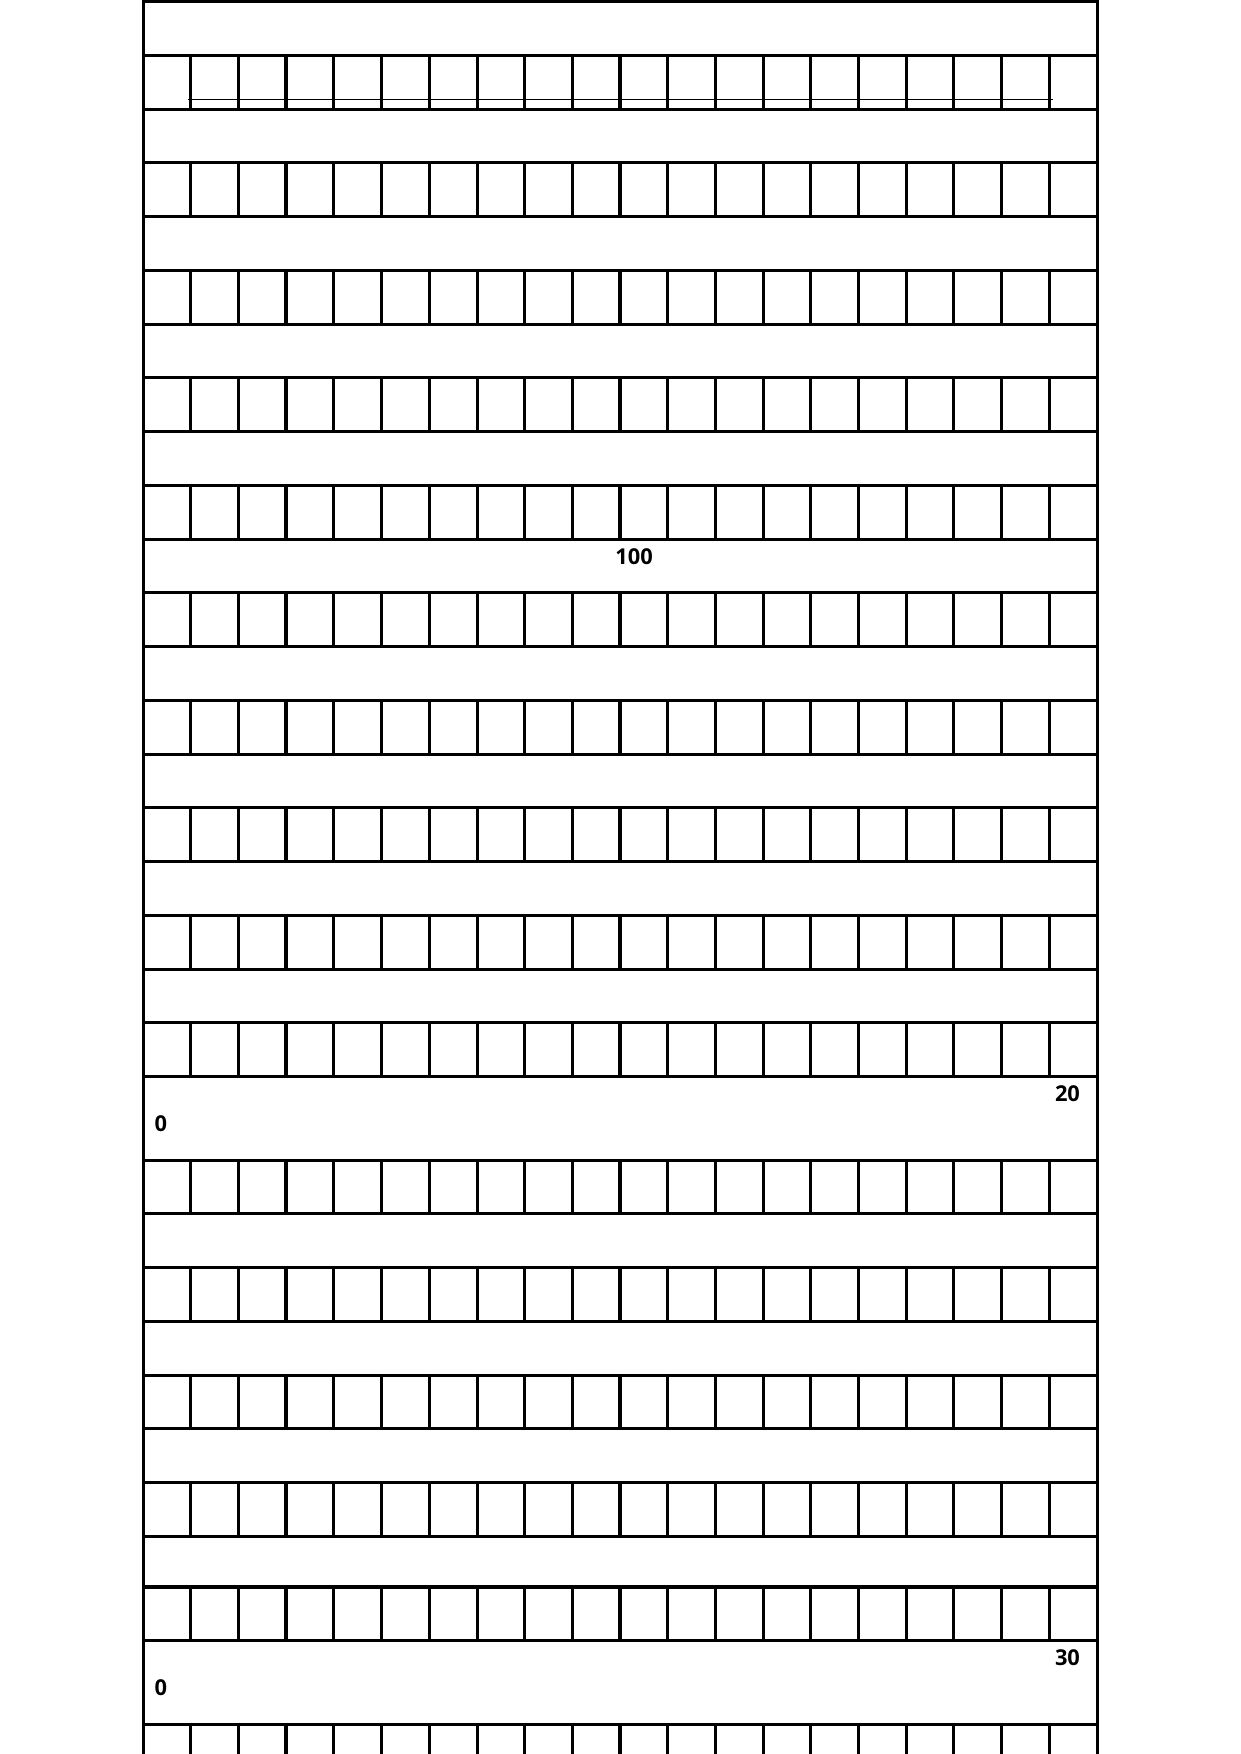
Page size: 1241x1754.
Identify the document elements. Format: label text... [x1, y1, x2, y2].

table_cell [145, 702, 189, 752]
table_cell [526, 1377, 571, 1427]
table_cell [479, 1589, 523, 1639]
table_cell [717, 1269, 762, 1320]
table_cell [765, 1589, 809, 1639]
table_cell [1051, 594, 1096, 645]
table_cell [574, 379, 618, 430]
table_cell [574, 1726, 618, 1754]
table_cell [145, 1215, 1096, 1266]
table_cell [1003, 1484, 1048, 1535]
table_cell [526, 487, 571, 537]
table_cell 300 [145, 1642, 1096, 1723]
table_cell [908, 1589, 952, 1639]
table_header [145, 3, 1096, 54]
table_cell [765, 1726, 809, 1754]
table_cell [240, 164, 284, 215]
table_cell [669, 702, 714, 752]
table_cell [622, 1269, 666, 1320]
table_cell [431, 809, 476, 860]
table_cell [526, 1726, 571, 1754]
table_cell [908, 164, 952, 215]
table_cell [574, 272, 618, 322]
table_cell [240, 1589, 284, 1639]
table_cell [431, 1589, 476, 1639]
table_cell [765, 809, 809, 860]
table_cell [383, 1024, 428, 1075]
table_cell [955, 164, 1000, 215]
table_cell [955, 1024, 1000, 1075]
table_cell [288, 1162, 332, 1212]
table_cell [288, 379, 332, 430]
table_cell [526, 1162, 571, 1212]
table_cell [1051, 1484, 1096, 1535]
table_cell [1003, 57, 1048, 107]
table_cell [812, 1726, 857, 1754]
table_cell [145, 809, 189, 860]
table_cell [622, 809, 666, 860]
table_cell [812, 272, 857, 322]
table_cell [145, 971, 1096, 1021]
table_cell [383, 1162, 428, 1212]
table_cell [717, 1162, 762, 1212]
table_cell [240, 1269, 284, 1320]
table_cell [145, 1484, 189, 1535]
table_cell [145, 1538, 1096, 1585]
table_cell [145, 1323, 1096, 1373]
table_cell [145, 1430, 1096, 1481]
table_cell [192, 809, 237, 860]
table_cell [765, 594, 809, 645]
table_cell [622, 272, 666, 322]
table_cell [288, 1024, 332, 1075]
table_cell [860, 164, 905, 215]
table_cell [479, 379, 523, 430]
table_cell [622, 594, 666, 645]
table_cell [717, 809, 762, 860]
table_cell [812, 487, 857, 537]
table_cell [335, 1589, 380, 1639]
table_cell [288, 57, 332, 107]
table_cell [860, 1162, 905, 1212]
table_cell [908, 917, 952, 967]
table_cell [431, 594, 476, 645]
table_cell [955, 57, 1000, 107]
table_cell [240, 1162, 284, 1212]
table_cell [669, 1024, 714, 1075]
table_cell [192, 917, 237, 967]
table_cell [335, 594, 380, 645]
table_cell [860, 1269, 905, 1320]
table_cell [479, 1024, 523, 1075]
table_cell [717, 1377, 762, 1427]
table_cell [765, 487, 809, 537]
table_cell [860, 487, 905, 537]
table_cell [240, 1377, 284, 1427]
table_cell [145, 111, 1096, 161]
table_cell [1051, 379, 1096, 430]
table_cell [240, 272, 284, 322]
table_cell [431, 1484, 476, 1535]
table_cell [1003, 702, 1048, 752]
table_cell [908, 1377, 952, 1427]
table_cell [860, 1377, 905, 1427]
table_cell [1003, 1726, 1048, 1754]
table_cell [431, 164, 476, 215]
table_cell [431, 487, 476, 537]
table_cell [669, 379, 714, 430]
table_cell [860, 702, 905, 752]
table_cell [1003, 1162, 1048, 1212]
table_cell [908, 1269, 952, 1320]
table_cell [431, 1162, 476, 1212]
table_cell [669, 487, 714, 537]
table_cell [860, 272, 905, 322]
table_cell [288, 1589, 332, 1639]
table_cell [431, 1726, 476, 1754]
table_cell [860, 1484, 905, 1535]
table_cell [860, 1726, 905, 1754]
table_cell [812, 594, 857, 645]
table_cell [192, 594, 237, 645]
table_cell [1051, 1377, 1096, 1427]
table_cell [192, 1726, 237, 1754]
table_cell [335, 487, 380, 537]
table_cell [574, 1269, 618, 1320]
table_cell [145, 1269, 189, 1320]
table_cell [908, 379, 952, 430]
table_cell [574, 809, 618, 860]
table_cell [526, 379, 571, 430]
table_cell [335, 1024, 380, 1075]
table_cell [765, 1024, 809, 1075]
table_cell [431, 1024, 476, 1075]
table_cell [526, 272, 571, 322]
table_cell [240, 1484, 284, 1535]
table_cell [335, 1377, 380, 1427]
table_cell [955, 1377, 1000, 1427]
table_cell [622, 917, 666, 967]
table_cell [192, 1269, 237, 1320]
table_cell [192, 57, 237, 107]
table_cell [288, 272, 332, 322]
table_cell [335, 809, 380, 860]
table_cell [955, 594, 1000, 645]
table_cell [240, 379, 284, 430]
table_cell [145, 756, 1096, 806]
table_cell [717, 272, 762, 322]
table_cell [288, 487, 332, 537]
table_cell [526, 164, 571, 215]
table_cell [145, 326, 1096, 376]
table_cell [669, 1484, 714, 1535]
table_cell [288, 809, 332, 860]
table_cell [908, 272, 952, 322]
table_cell [908, 1726, 952, 1754]
table_cell [1051, 1726, 1096, 1754]
table_cell [1051, 1024, 1096, 1075]
table_cell [1051, 57, 1096, 107]
table_cell [145, 594, 189, 645]
table_cell [335, 272, 380, 322]
table_cell [479, 594, 523, 645]
table_cell [431, 379, 476, 430]
table_cell [908, 809, 952, 860]
table_cell [288, 1377, 332, 1427]
table_cell [622, 1589, 666, 1639]
table_cell [574, 1589, 618, 1639]
table_cell [240, 809, 284, 860]
table_cell [1003, 164, 1048, 215]
table_cell [1051, 1269, 1096, 1320]
table_cell [622, 164, 666, 215]
table_cell [526, 917, 571, 967]
table_cell [765, 1269, 809, 1320]
table_cell [908, 1484, 952, 1535]
table_cell [335, 164, 380, 215]
table_cell [574, 1024, 618, 1075]
table_cell [240, 1024, 284, 1075]
table_cell [1003, 1024, 1048, 1075]
table_cell [717, 917, 762, 967]
table_cell [1051, 1162, 1096, 1212]
table_cell [717, 487, 762, 537]
table_cell [812, 57, 857, 107]
table_cell [383, 164, 428, 215]
table_cell [574, 1377, 618, 1427]
table_cell [860, 1024, 905, 1075]
table_cell [908, 1162, 952, 1212]
table_cell [145, 272, 189, 322]
table_cell [192, 164, 237, 215]
table_cell [431, 272, 476, 322]
table_cell [765, 272, 809, 322]
table_cell [431, 57, 476, 107]
table_cell [908, 57, 952, 107]
table_cell [335, 379, 380, 430]
table_cell [479, 1269, 523, 1320]
table_cell [383, 702, 428, 752]
table_cell [288, 702, 332, 752]
table_cell [955, 1726, 1000, 1754]
table_cell [288, 164, 332, 215]
table_cell [860, 1589, 905, 1639]
table_cell [1003, 1589, 1048, 1639]
table_cell [383, 594, 428, 645]
table_cell [1003, 1269, 1048, 1320]
table_cell [860, 917, 905, 967]
table_cell [812, 379, 857, 430]
table_cell [812, 1024, 857, 1075]
table_cell [765, 702, 809, 752]
table_cell [860, 57, 905, 107]
table_cell [335, 57, 380, 107]
table_cell [812, 164, 857, 215]
table_cell [669, 809, 714, 860]
table_cell [383, 1269, 428, 1320]
table_cell 100 [145, 541, 1096, 591]
table_cell [622, 1377, 666, 1427]
table_cell [145, 1726, 189, 1754]
table_cell [765, 1377, 809, 1427]
table_cell [1003, 1377, 1048, 1427]
table_cell [288, 594, 332, 645]
table_cell [288, 1484, 332, 1535]
table_cell [574, 594, 618, 645]
table_cell [335, 1484, 380, 1535]
table_cell [717, 1484, 762, 1535]
table_cell [574, 917, 618, 967]
table_cell [479, 702, 523, 752]
table_cell [383, 809, 428, 860]
table_cell [574, 1162, 618, 1212]
table_cell [955, 702, 1000, 752]
table_cell [717, 1726, 762, 1754]
table_cell [765, 917, 809, 967]
table_cell [145, 57, 189, 107]
table_cell [145, 1162, 189, 1212]
table_cell [955, 272, 1000, 322]
table_cell [908, 594, 952, 645]
table_cell [145, 917, 189, 967]
table_cell [240, 57, 284, 107]
table_cell [812, 702, 857, 752]
table_cell [479, 809, 523, 860]
table_cell [240, 917, 284, 967]
table_cell [955, 1589, 1000, 1639]
table_cell [383, 1726, 428, 1754]
table_cell [717, 164, 762, 215]
table_cell [145, 1589, 189, 1639]
table_cell [669, 57, 714, 107]
table_cell [335, 1162, 380, 1212]
table_cell [145, 1024, 189, 1075]
table_cell [383, 1484, 428, 1535]
table_cell [1003, 487, 1048, 537]
table_cell [812, 1377, 857, 1427]
table_cell [812, 917, 857, 967]
table_cell [1051, 164, 1096, 215]
table_cell [908, 487, 952, 537]
table_cell [669, 1589, 714, 1639]
table_cell [1051, 809, 1096, 860]
table_cell [622, 1484, 666, 1535]
table_cell [669, 917, 714, 967]
table_cell [526, 1589, 571, 1639]
table_cell [479, 1726, 523, 1754]
table_cell [574, 57, 618, 107]
table_cell [240, 1726, 284, 1754]
table_cell [574, 1484, 618, 1535]
table_cell [145, 648, 1096, 699]
table_cell [622, 702, 666, 752]
table_cell [192, 379, 237, 430]
table_cell [145, 487, 189, 537]
table_cell [1003, 809, 1048, 860]
table_cell [717, 1024, 762, 1075]
table_cell [860, 809, 905, 860]
table_cell [431, 917, 476, 967]
table_cell [479, 487, 523, 537]
table_cell [812, 1589, 857, 1639]
table_cell [479, 917, 523, 967]
table_cell [955, 1484, 1000, 1535]
table_cell [192, 1484, 237, 1535]
table_cell [288, 1269, 332, 1320]
table_cell [479, 1162, 523, 1212]
table_cell [383, 487, 428, 537]
table_cell [765, 57, 809, 107]
table_cell [955, 379, 1000, 430]
table_cell [145, 433, 1096, 484]
table_cell [479, 57, 523, 107]
table_cell [765, 164, 809, 215]
table_cell 200 [145, 1078, 1096, 1158]
table_cell [622, 1024, 666, 1075]
table_cell [145, 379, 189, 430]
table_cell [240, 702, 284, 752]
table_cell [335, 917, 380, 967]
table_cell [479, 272, 523, 322]
table_cell [908, 1024, 952, 1075]
table_cell [669, 594, 714, 645]
table_cell [383, 1377, 428, 1427]
table_cell [383, 272, 428, 322]
table_cell [145, 1377, 189, 1427]
table_cell [526, 57, 571, 107]
table_cell [1003, 594, 1048, 645]
table_cell [622, 57, 666, 107]
table_cell [622, 1162, 666, 1212]
table_cell [574, 487, 618, 537]
table_cell [383, 917, 428, 967]
table_cell [192, 487, 237, 537]
table_cell [717, 1589, 762, 1639]
table_cell [622, 379, 666, 430]
table_cell [812, 809, 857, 860]
table_cell [240, 594, 284, 645]
table_cell [383, 379, 428, 430]
table_cell [765, 379, 809, 430]
table_cell [717, 379, 762, 430]
table_cell [955, 809, 1000, 860]
table_cell [192, 702, 237, 752]
table_cell [479, 1377, 523, 1427]
table_cell [622, 1726, 666, 1754]
table_cell [812, 1269, 857, 1320]
table_cell [431, 1269, 476, 1320]
table_cell [383, 57, 428, 107]
table_cell [860, 379, 905, 430]
table_cell [192, 1162, 237, 1212]
table_cell [955, 1269, 1000, 1320]
table_cell [526, 809, 571, 860]
table_cell [192, 1024, 237, 1075]
table_cell [955, 917, 1000, 967]
table_cell [1051, 1589, 1096, 1639]
table_cell [765, 1484, 809, 1535]
table_cell [526, 1024, 571, 1075]
table_cell [765, 1162, 809, 1212]
table_cell [717, 594, 762, 645]
table_cell [669, 1377, 714, 1427]
table_cell [431, 1377, 476, 1427]
table_cell [335, 1726, 380, 1754]
table_cell [145, 218, 1096, 269]
table_cell [240, 487, 284, 537]
table_cell [1003, 379, 1048, 430]
table_cell [717, 57, 762, 107]
table_cell [1003, 917, 1048, 967]
table_cell [669, 1269, 714, 1320]
table_cell [717, 702, 762, 752]
table_cell [192, 1589, 237, 1639]
table_cell [622, 487, 666, 537]
table_cell [955, 1162, 1000, 1212]
table_cell [192, 1377, 237, 1427]
table_cell [669, 164, 714, 215]
table_cell [288, 1726, 332, 1754]
table_cell [479, 164, 523, 215]
table_cell [526, 702, 571, 752]
table_cell [526, 1269, 571, 1320]
table_cell [1003, 272, 1048, 322]
table_cell [574, 164, 618, 215]
table_cell [145, 164, 189, 215]
table_cell [1051, 487, 1096, 537]
table_cell [1051, 702, 1096, 752]
table_cell [669, 1726, 714, 1754]
table_cell [860, 594, 905, 645]
table_cell [145, 863, 1096, 914]
table_cell [1051, 917, 1096, 967]
table_cell [574, 702, 618, 752]
table_cell [335, 1269, 380, 1320]
table_cell [526, 594, 571, 645]
table_cell [526, 1484, 571, 1535]
table_cell [479, 1484, 523, 1535]
table_cell [335, 702, 380, 752]
table_cell [812, 1162, 857, 1212]
table_cell [431, 702, 476, 752]
table_cell [669, 272, 714, 322]
table_cell [288, 917, 332, 967]
table_cell [812, 1484, 857, 1535]
table_cell [955, 487, 1000, 537]
table_cell [192, 272, 237, 322]
table_cell [383, 1589, 428, 1639]
table_cell [1051, 272, 1096, 322]
table_cell [669, 1162, 714, 1212]
table_cell [908, 702, 952, 752]
